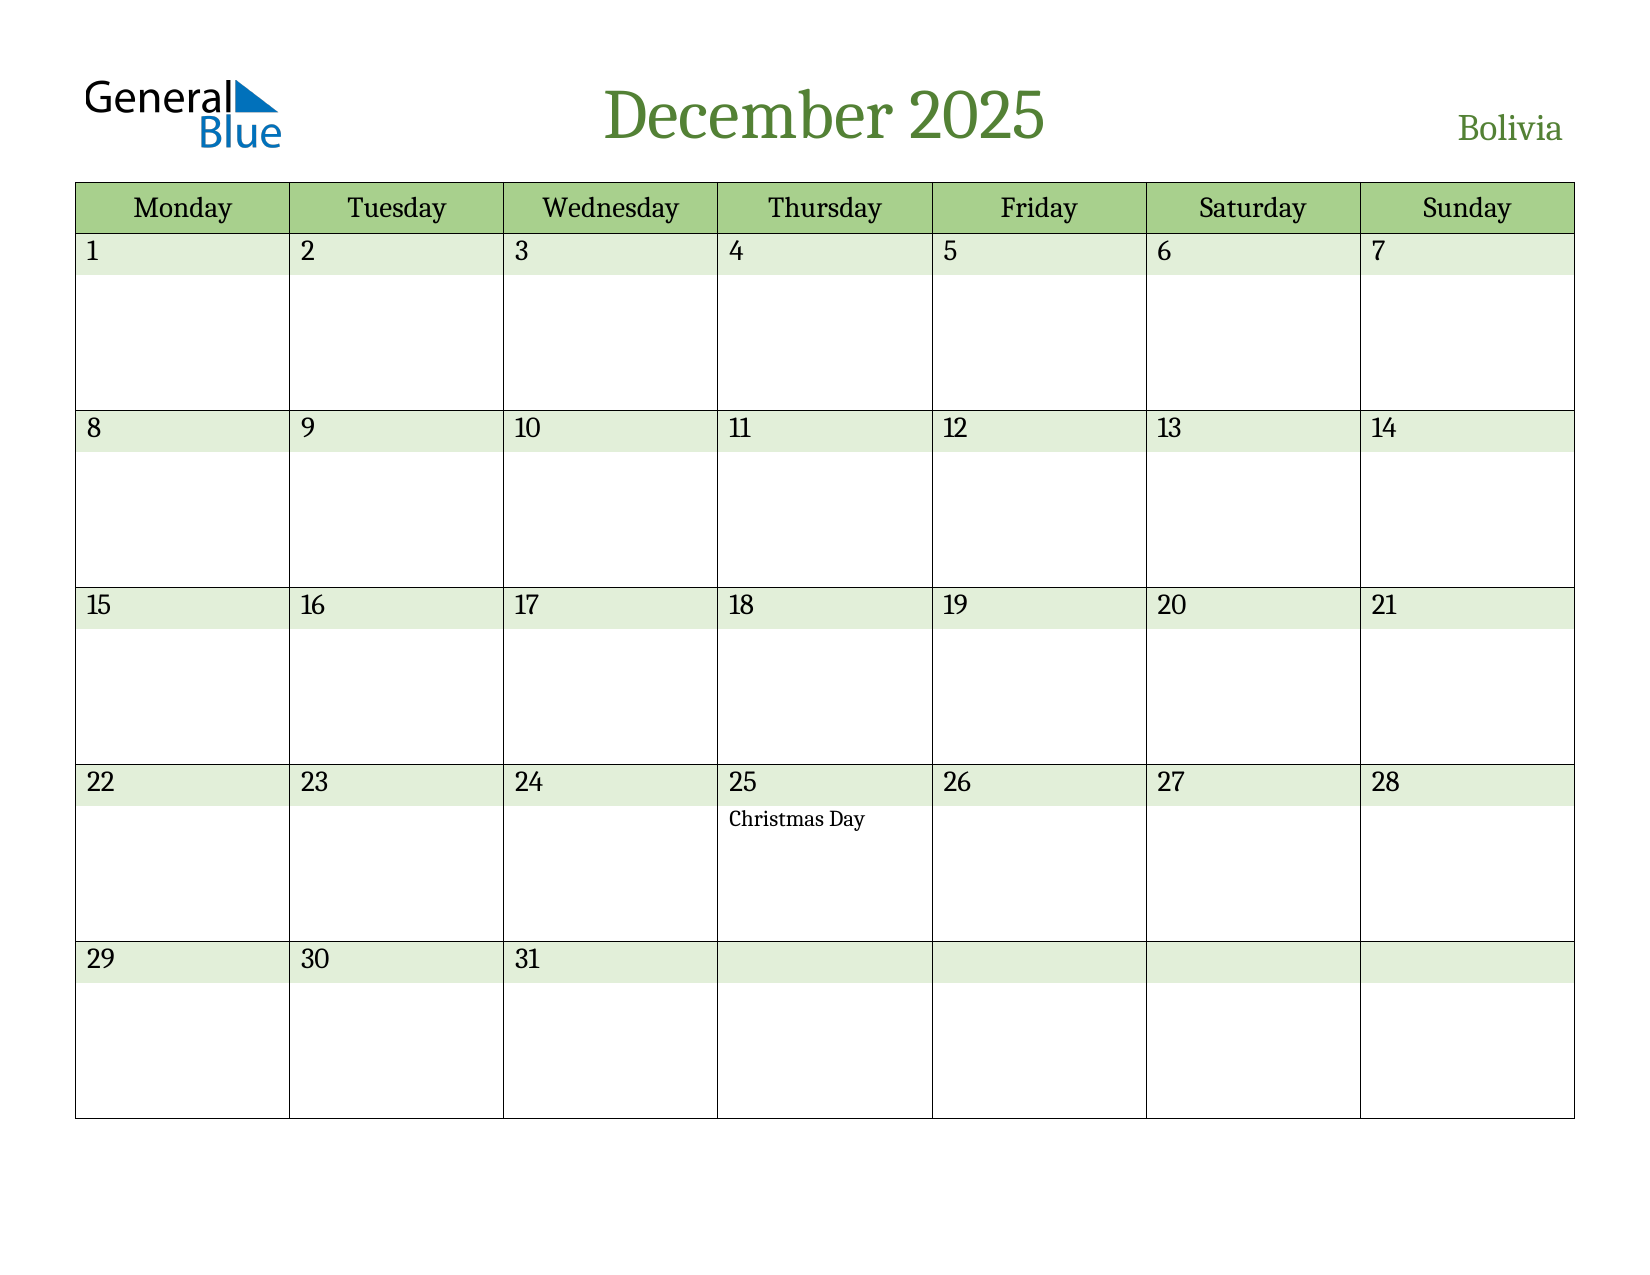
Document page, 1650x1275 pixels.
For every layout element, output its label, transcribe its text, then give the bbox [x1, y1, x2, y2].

table_cell [933, 452, 1146, 587]
table_cell Christmas Day [718, 806, 932, 941]
table_cell 1 [76, 234, 289, 275]
table_cell 27 [1147, 765, 1360, 806]
table_cell [290, 275, 503, 410]
table_cell [76, 452, 289, 587]
table_cell 31 [504, 942, 717, 983]
table_cell 21 [1361, 588, 1574, 629]
table_cell Friday [933, 183, 1146, 233]
table_cell 11 [718, 411, 932, 452]
table_cell [718, 983, 932, 1118]
table_cell Sunday [1361, 183, 1574, 233]
table_cell 3 [504, 234, 717, 275]
table_cell 29 [76, 942, 289, 983]
table_cell [504, 806, 717, 941]
table_cell [1147, 806, 1360, 941]
table_cell [290, 629, 503, 764]
table_cell [76, 806, 289, 941]
table_cell [290, 983, 503, 1118]
table_cell 19 [933, 588, 1146, 629]
table_cell 22 [76, 765, 289, 806]
table_cell [76, 275, 289, 410]
table_cell [504, 275, 717, 410]
table_cell 6 [1147, 234, 1360, 275]
table_cell [933, 983, 1146, 1118]
table_cell 20 [1147, 588, 1360, 629]
table_cell [933, 942, 1146, 983]
table_cell 8 [76, 411, 289, 452]
table_cell [1361, 806, 1574, 941]
table_cell [933, 275, 1146, 410]
table_cell [718, 275, 932, 410]
table_cell [1147, 275, 1360, 410]
table_cell 30 [290, 942, 503, 983]
table_cell [1147, 629, 1360, 764]
table_cell 2 [290, 234, 503, 275]
picture [86, 80, 281, 148]
table_cell 23 [290, 765, 503, 806]
table_cell [290, 806, 503, 941]
table_cell 25 [718, 765, 932, 806]
table_cell [933, 629, 1146, 764]
table_cell 13 [1147, 411, 1360, 452]
table_cell [718, 452, 932, 587]
table_cell [718, 629, 932, 764]
table_cell 16 [290, 588, 503, 629]
table_header Bolivia [1146, 75, 1574, 182]
table_cell 26 [933, 765, 1146, 806]
table_cell [1361, 275, 1574, 410]
table_cell [1361, 942, 1574, 983]
table_cell 28 [1361, 765, 1574, 806]
table_cell Tuesday [290, 183, 503, 233]
table_cell Thursday [718, 183, 932, 233]
table_cell 15 [76, 588, 289, 629]
table_cell 9 [290, 411, 503, 452]
table_cell 4 [718, 234, 932, 275]
table_cell Saturday [1147, 183, 1360, 233]
table_cell Monday [76, 183, 289, 233]
table_cell 18 [718, 588, 932, 629]
table_cell 14 [1361, 411, 1574, 452]
table_cell [1361, 452, 1574, 587]
table_cell [504, 983, 717, 1118]
table_cell 17 [504, 588, 717, 629]
table_cell 7 [1361, 234, 1574, 275]
table_cell [1147, 452, 1360, 587]
table_cell [718, 942, 932, 983]
table_cell [1147, 942, 1360, 983]
table_cell [76, 629, 289, 764]
table_cell 5 [933, 234, 1146, 275]
table_cell [1361, 629, 1574, 764]
table_cell [504, 629, 717, 764]
table_cell 10 [504, 411, 717, 452]
table_cell [504, 452, 717, 587]
table_header [76, 75, 503, 182]
table_cell [1361, 983, 1574, 1118]
table_cell 12 [933, 411, 1146, 452]
table_cell [76, 983, 289, 1118]
table_cell [933, 806, 1146, 941]
table_cell [290, 452, 503, 587]
table_cell 24 [504, 765, 717, 806]
table_cell [1147, 983, 1360, 1118]
table_header December 2025 [504, 75, 1146, 182]
table_cell Wednesday [504, 183, 717, 233]
